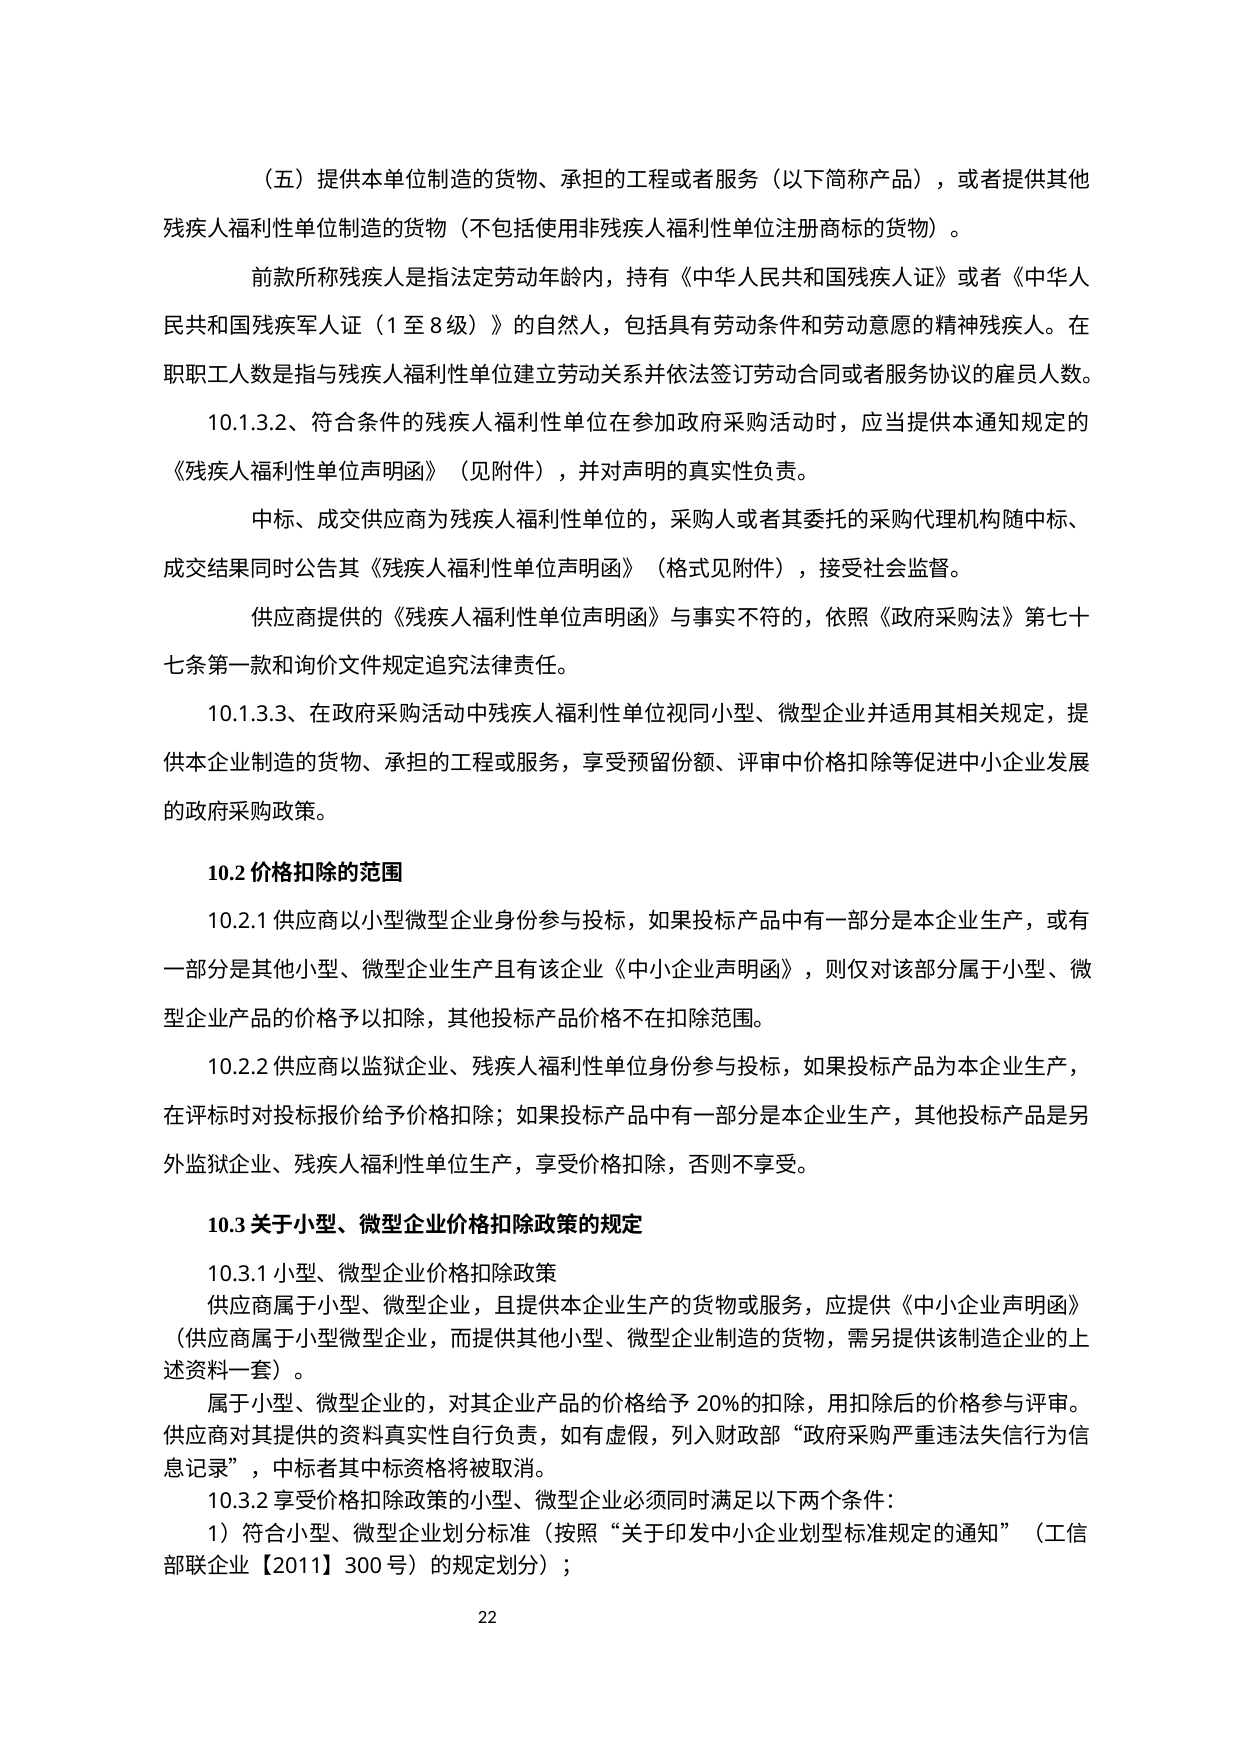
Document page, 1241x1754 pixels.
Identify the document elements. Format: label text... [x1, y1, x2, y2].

text 10.3.1小型、微型企业价格扣除政策 [163, 1255, 1092, 1288]
text 属于小型、微型企业的，对其企业产品的价格给予20%的扣除，用扣除后的价格参与评审。供应商对其提供的资料真实性自行负责，如有虚假，列入财政部“政府采购严重违法失信行为信息记录”，中标者其中标资格将被取消。 [163, 1385, 1092, 1483]
text 10.1.3.2、符合条件的残疾人福利性单位在参加政府采购活动时，应当提供本通知规定的《残疾人福利性单位声明函》（见附件），并对声明的真实性负责。 [163, 405, 1092, 486]
text 10.2.1供应商以小型微型企业身份参与投标，如果投标产品中有一部分是本企业生产，或有一部分是其他小型、微型企业生产且有该企业《中小企业声明函》，则仅对该部分属于小型、微型企业产品的价格予以扣除，其他投标产品价格不在扣除范围。 [163, 903, 1092, 1033]
text 前款所称残疾人是指法定劳动年龄内，持有《中华人民共和国残疾人证》或者《中华人民共和国残疾军人证（1至8级）》的自然人，包括具有劳动条件和劳动意愿的精神残疾人。在职职工人数是指与残疾人福利性单位建立劳动关系并依法签订劳动合同或者服务协议的雇员人数。 [163, 259, 1092, 389]
text 1）符合小型、微型企业划分标准（按照“关于印发中小企业划型标准规定的通知”（工信部联企业【2011】300号）的规定划分）； [163, 1515, 1092, 1580]
text 10.3关于小型、微型企业价格扣除政策的规定 [163, 1207, 1092, 1239]
text 供应商提供的《残疾人福利性单位声明函》与事实不符的，依照《政府采购法》第七十七条第一款和询价文件规定追究法律责任。 [163, 599, 1092, 680]
text 供应商属于小型、微型企业，且提供本企业生产的货物或服务，应提供《中小企业声明函》（供应商属于小型微型企业，而提供其他小型、微型企业制造的货物，需另提供该制造企业的上述资料一套）。 [163, 1288, 1092, 1385]
text 10.2.2供应商以监狱企业、残疾人福利性单位身份参与投标，如果投标产品为本企业生产，在评标时对投标报价给予价格扣除；如果投标产品中有一部分是本企业生产，其他投标产品是另外监狱企业、残疾人福利性单位生产，享受价格扣除，否则不享受。 [163, 1049, 1092, 1179]
text 10.3.2享受价格扣除政策的小型、微型企业必须同时满足以下两个条件： [163, 1483, 1092, 1515]
text 10.1.3.3、在政府采购活动中残疾人福利性单位视同小型、微型企业并适用其相关规定，提供本企业制造的货物、承担的工程或服务，享受预留份额、评审中价格扣除等促进中小企业发展的政府采购政策。 [163, 696, 1092, 826]
text （五）提供本单位制造的货物、承担的工程或者服务（以下简称产品），或者提供其他残疾人福利性单位制造的货物（不包括使用非残疾人福利性单位注册商标的货物）。 [163, 162, 1092, 243]
text 10.2价格扣除的范围 [163, 854, 1092, 887]
text 中标、成交供应商为残疾人福利性单位的，采购人或者其委托的采购代理机构随中标、成交结果同时公告其《残疾人福利性单位声明函》（格式见附件），接受社会监督。 [163, 502, 1092, 583]
